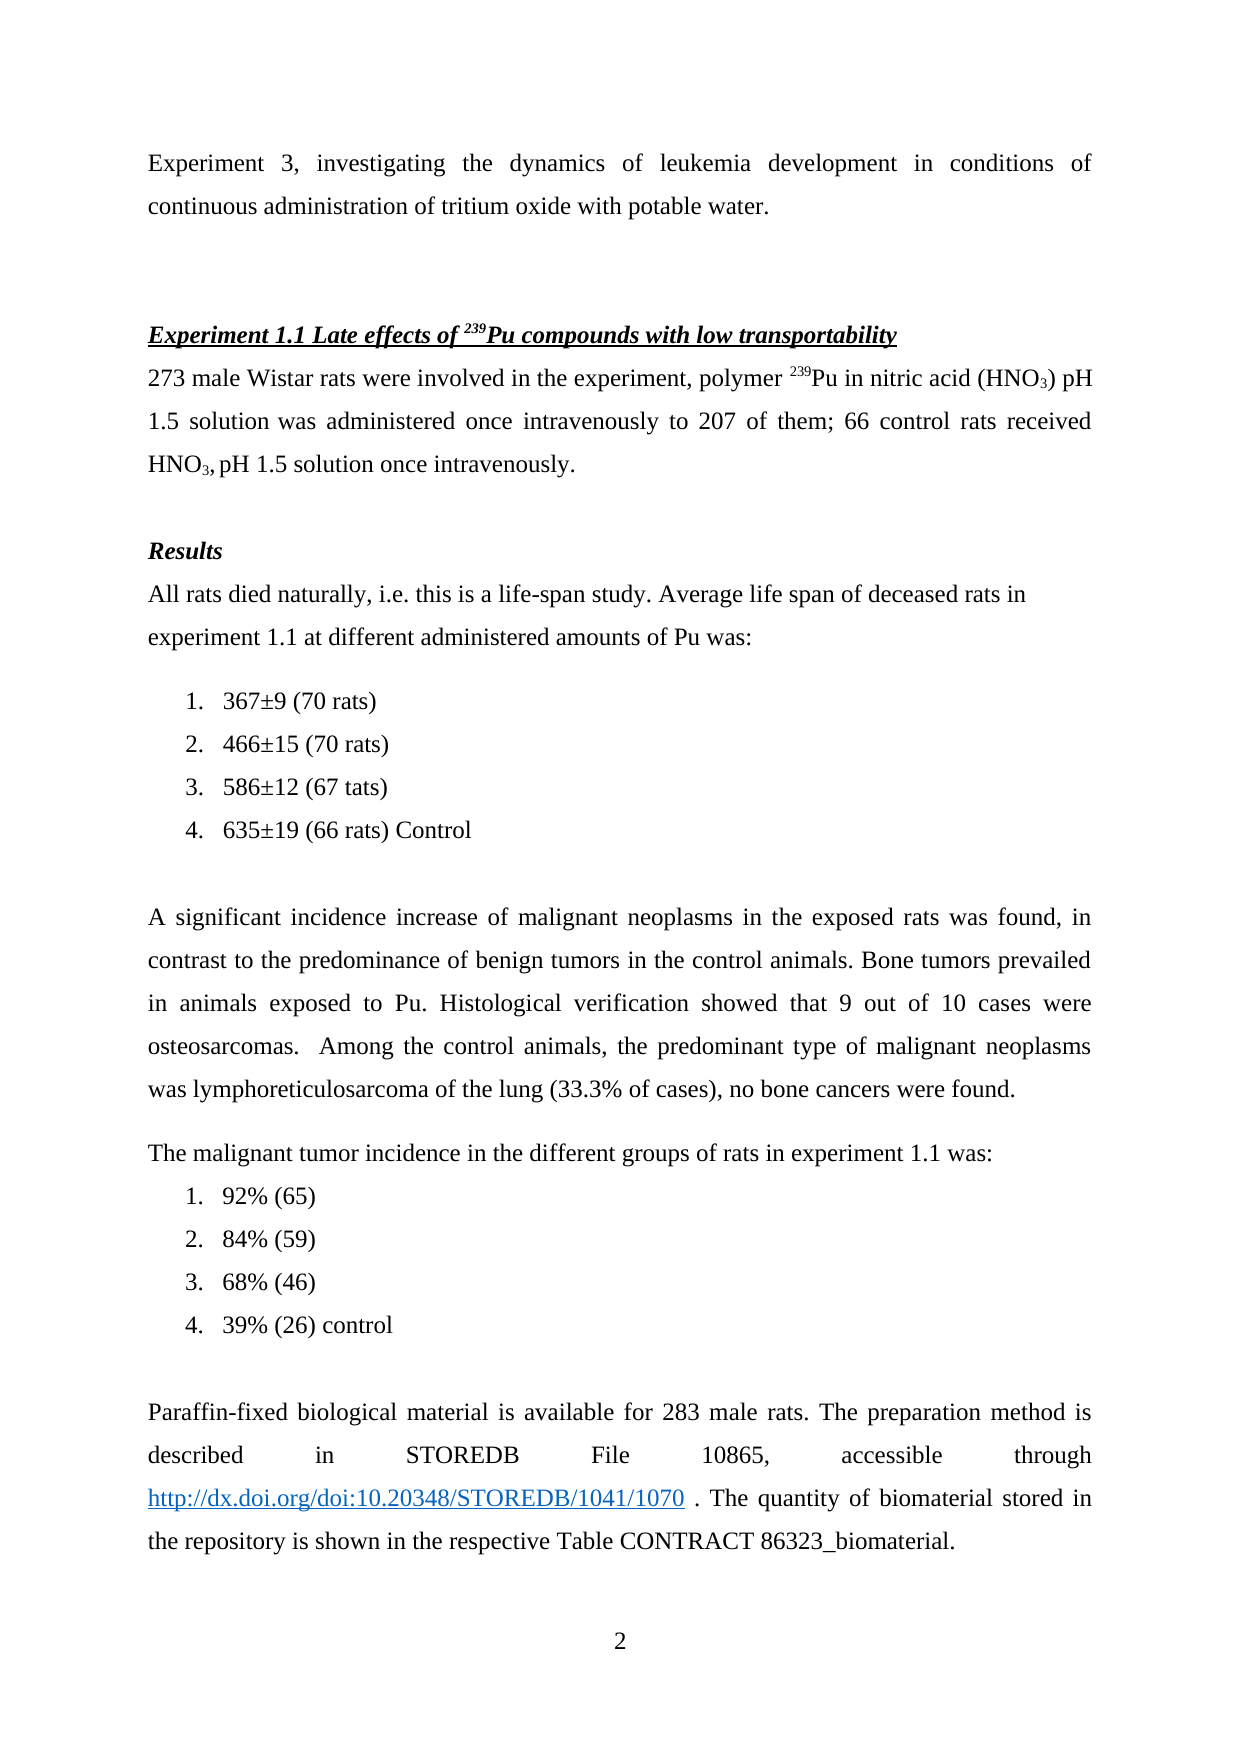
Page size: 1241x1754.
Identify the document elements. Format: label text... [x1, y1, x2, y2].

list 84% (59) [185, 1224, 1093, 1253]
list 635±19 (66 rats) Control [185, 815, 1093, 844]
text Experiment 1.1 Late effects of 239Рu compounds with low transportability [148, 320, 1093, 349]
list 466±15 (70 rats) [185, 729, 1093, 758]
text Paraffin-fixed biological material is available for 283 male rats. The preparation method is described in STOREDB File 10865, accessible through http://dx.doi.org/doi:10.20348/STOREDB/1041/1070 . The quantity of biomaterial stored in the repository is shown in the respective Table CONTRACT 86323_biomaterial. [148, 1397, 1093, 1555]
text The malignant tumor incidence in the different groups of rats in experiment 1.1 was: [148, 1138, 1093, 1167]
text Results [148, 536, 1093, 564]
list 367±9 (70 rats) [185, 686, 1093, 715]
list 39% (26) control [185, 1311, 1093, 1339]
list 92% (65) [185, 1181, 1093, 1210]
text 273 male Wistar rats were involved in the experiment, polymer 239Pu in nitric acid (HNO3) pН 1.5 solution was administered once intravenously to 207 of them; 66 control rats received HNO3, pН 1.5 solution once intravenously. [148, 363, 1093, 478]
text A significant incidence increase of malignant neoplasms in the exposed rats was found, in contrast to the predominance of benign tumors in the control animals. Bone tumors prevailed in animals exposed to Pu. Histological verification showed that 9 out of 10 cases were osteosarcomas. Among the control animals, the predominant type of malignant neoplasms was lymphoreticulosarcoma of the lung (33.3% of cases), no bone cancers were found. [148, 902, 1093, 1103]
list 68% (46) [185, 1267, 1093, 1296]
text All rats died naturally, i.e. this is a life-span study. Average life span of deceased rats in experiment 1.1 at different administered amounts of Pu was: [148, 579, 1093, 651]
text Experiment 3, investigating the dynamics of leukemia development in conditions of continuous administration of tritium oxide with potable water. [148, 148, 1093, 219]
list 586±12 (67 tats) [185, 772, 1093, 801]
